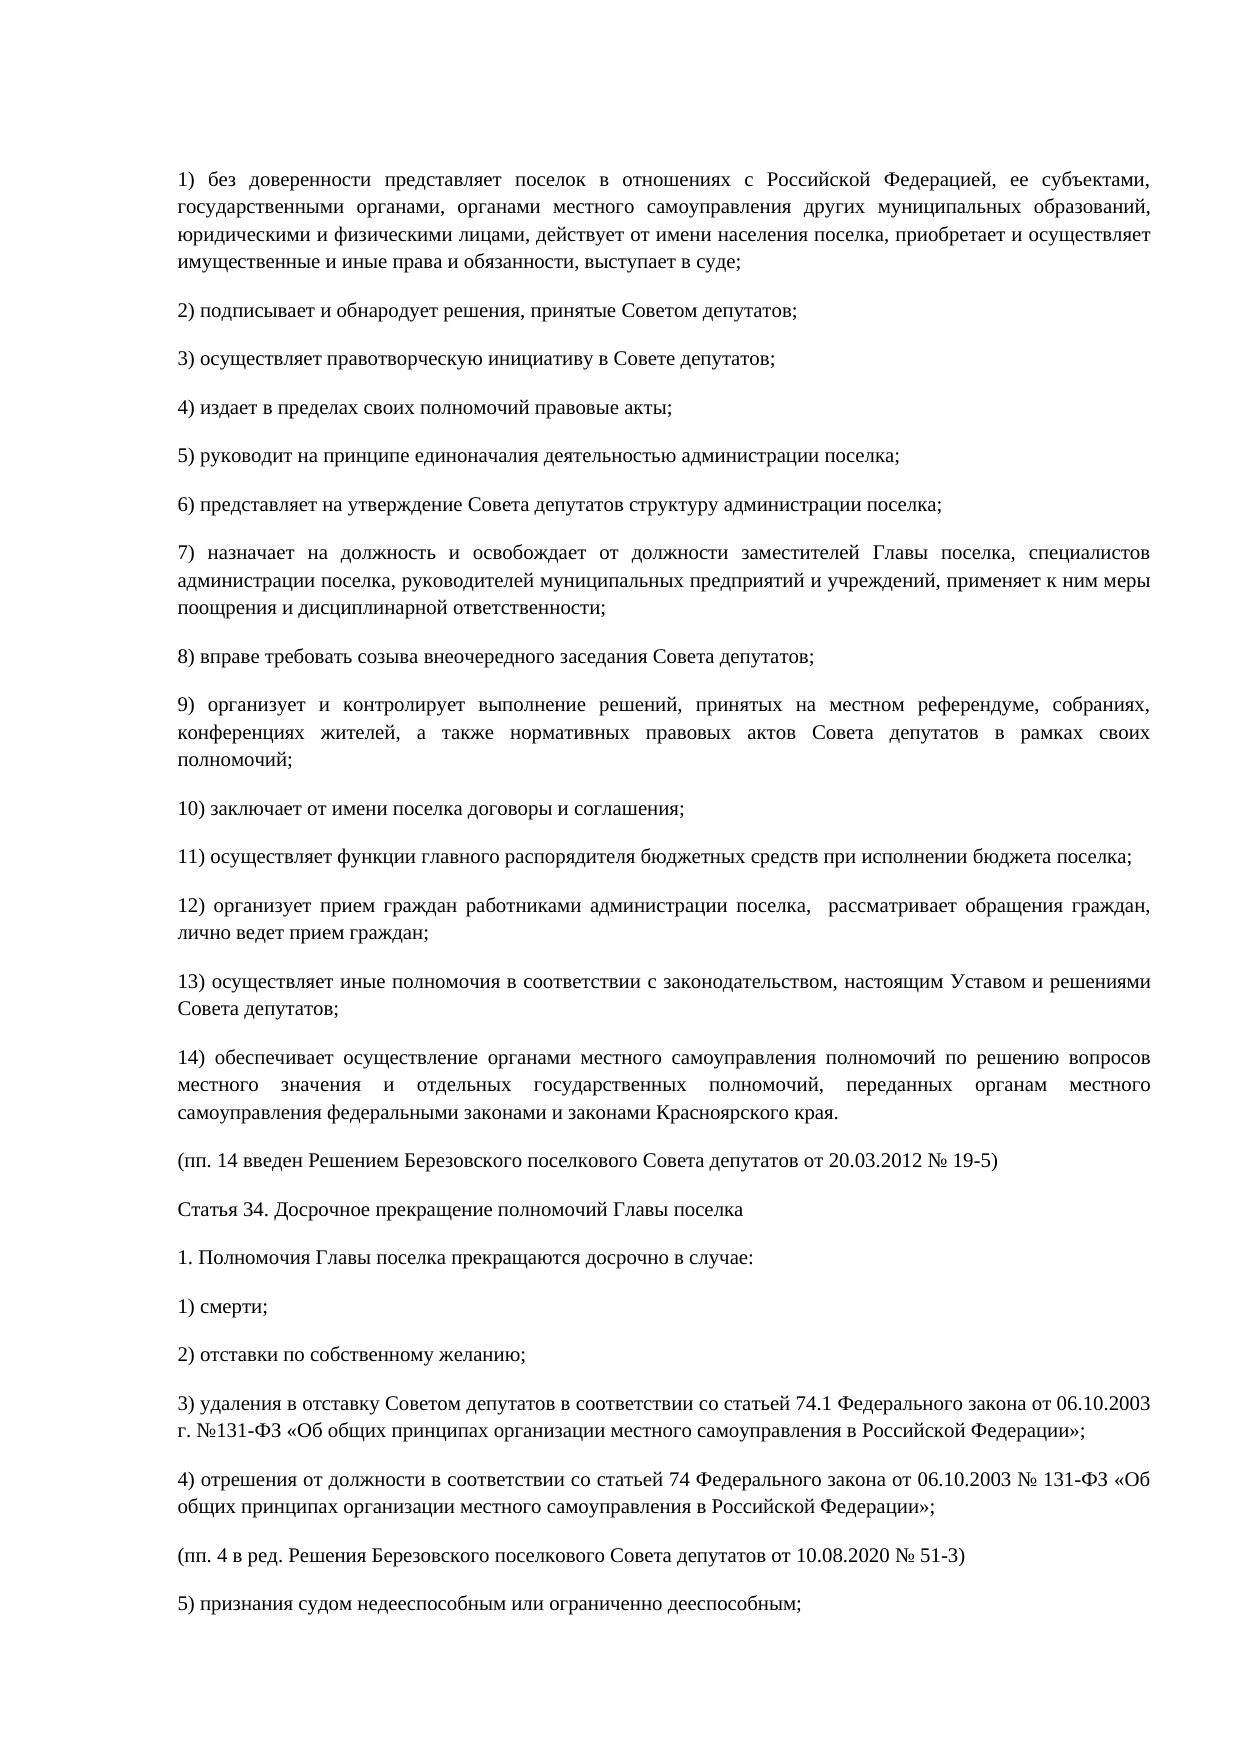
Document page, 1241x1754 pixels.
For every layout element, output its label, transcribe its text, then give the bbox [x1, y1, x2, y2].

text 8) вправе требовать созыва внеочередного заседания Совета депутатов; [177, 644, 1152, 668]
text 9) организует и контролирует выполнение решений, принятых на местном референдуме, собраниях, конференциях жителей, а также нормативных правовых актов Совета депутатов в рамках своих полномочий; [177, 692, 1152, 771]
text 6) представляет на утверждение Совета депутатов структуру администрации поселка; [177, 492, 1152, 516]
text 1) без доверенности представляет поселок в отношениях с Российской Федерацией, ее субъектами, государственными органами, органами местного самоуправления других муниципальных образований, юридическими и физическими лицами, действует от имени населения поселка, приобретает и осуществляет имущественные и иные права и обязанности, выступает в суде; [177, 167, 1152, 273]
text (пп. 4 в ред. Решения Березовского поселкового Совета депутатов от 10.08.2020 № 51-3) [177, 1543, 1152, 1567]
text 1. Полномочия Главы поселка прекращаются досрочно в случае: [177, 1245, 1152, 1269]
text 1) смерти; [177, 1294, 1152, 1318]
text 7) назначает на должность и освобождает от должности заместителей Главы поселка, специалистов администрации поселка, руководителей муниципальных предприятий и учреждений, применяет к ним меры поощрения и дисциплинарной ответственности; [177, 540, 1152, 619]
text 12) организует прием граждан работниками администрации поселка, рассматривает обращения граждан, лично ведет прием граждан; [177, 893, 1152, 944]
text 5) признания судом недееспособным или ограниченно дееспособным; [177, 1591, 1152, 1615]
text Статья 34. Досрочное прекращение полномочий Главы поселка [177, 1197, 1152, 1221]
text 3) удаления в отставку Советом депутатов в соответствии со статьей 74.1 Федерального закона от 06.10.2003 г. №131-ФЗ «Об общих принципах организации местного самоуправления в Российской Федерации»; [177, 1391, 1152, 1442]
text 2) отставки по собственному желанию; [177, 1342, 1152, 1366]
text 10) заключает от имени поселка договоры и соглашения; [177, 796, 1152, 820]
text 4) отрешения от должности в соответствии со статьей 74 Федерального закона от 06.10.2003 № 131-ФЗ «Об общих принципах организации местного самоуправления в Российской Федерации»; [177, 1467, 1152, 1518]
text 2) подписывает и обнародует решения, принятые Советом депутатов; [177, 298, 1152, 322]
text 13) осуществляет иные полномочия в соответствии с законодательством, настоящим Уставом и решениями Совета депутатов; [177, 969, 1152, 1020]
text 4) издает в пределах своих полномочий правовые акты; [177, 395, 1152, 419]
text 14) обеспечивает осуществление органами местного самоуправления полномочий по решению вопросов местного значения и отдельных государственных полномочий, переданных органам местного самоуправления федеральными законами и законами Красноярского края. [177, 1045, 1152, 1124]
text 11) осуществляет функции главного распорядителя бюджетных средств при исполнении бюджета поселка; [177, 844, 1152, 868]
text (пп. 14 введен Решением Березовского поселкового Совета депутатов от 20.03.2012 № 19-5) [177, 1148, 1152, 1172]
text 5) руководит на принципе единоначалия деятельностью администрации поселка; [177, 443, 1152, 467]
text 3) осуществляет правотворческую инициативу в Совете депутатов; [177, 346, 1152, 370]
